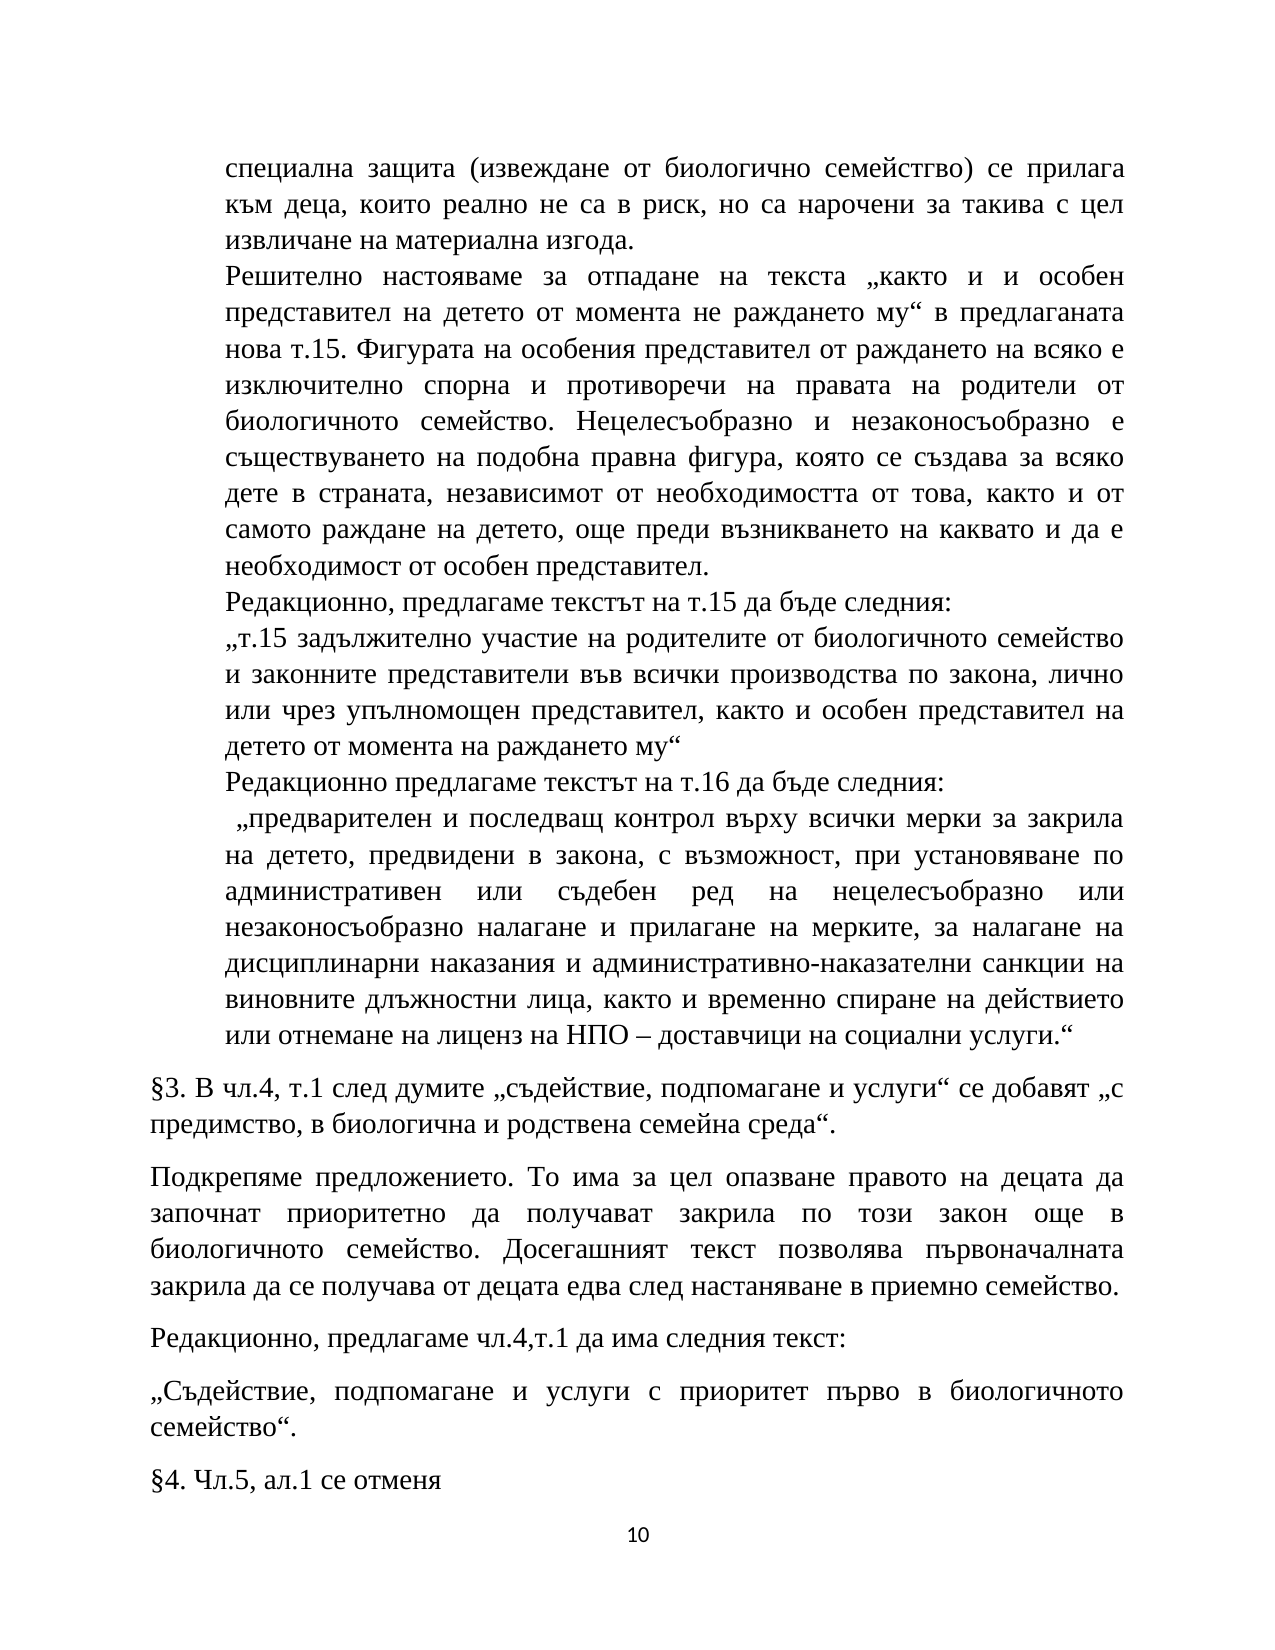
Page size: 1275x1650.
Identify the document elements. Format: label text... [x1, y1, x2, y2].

text Редакционно, предлагаме чл.4,т.1 да има следния текст: [150, 1321, 1125, 1354]
list Редакционно предлагаме текстът на т.16 да бъде следния: [225, 764, 1125, 798]
list „предварителен и последващ контрол върху всички мерки за закрила на детето, предвидени в закона, с възможност, при установяване по административен или съдебен ред на нецелесъобразно или незаконосъобразно налагане и прилагане на мерките, за налагане на дисциплинарни наказания и административно-наказателни санкции на виновните длъжностни лица, както и временно спиране на действието или отнемане на лиценз на НПО – доставчици на социални услуги.“ [225, 801, 1125, 1051]
text §3. В чл.4, т.1 след думите „съдействие, подпомагане и услуги“ се добавят „с предимство, в биологична и родствена семейна среда“. [150, 1070, 1125, 1140]
list Решително настояваме за отпадане на текста „както и и особен представител на детето от момента не раждането му“ в предлаганата нова т.15. Фигурата на особения представител от раждането на всяко е изключително спорна и противоречи на правата на родители от биологичното семейство. Нецелесъобразно и незаконосъобразно е съществуването на подобна правна фигура, която се създава за всяко дете в страната, независимот от необходимостта от това, както и от самото раждане на детето, още преди възникването на каквато и да е необходимост от особен представител. [225, 258, 1125, 581]
text „Съдействие, подпомагане и услуги с приоритет първо в биологичното семейство“. [150, 1373, 1125, 1443]
text Подкрепяме предложението. То има за цел опазване правото на децата да започнат приоритетно да получават закрила по този закон още в биологичното семейство. Досегашният текст позволява първоначалната закрила да се получава от децата едва след настаняване в приемно семейство. [150, 1159, 1125, 1301]
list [225, 150, 1125, 256]
text §4. Чл.5, ал.1 се отменя [150, 1462, 1125, 1496]
list Редакционно, предлагаме текстът на т.15 да бъде следния: [225, 584, 1125, 617]
list „т.15 задължително участие на родителите от биологичното семейство и законните представители във всички производства по закона, лично или чрез упълномощен представител, както и особен представител на детето от момента на раждането му“ [225, 620, 1125, 762]
